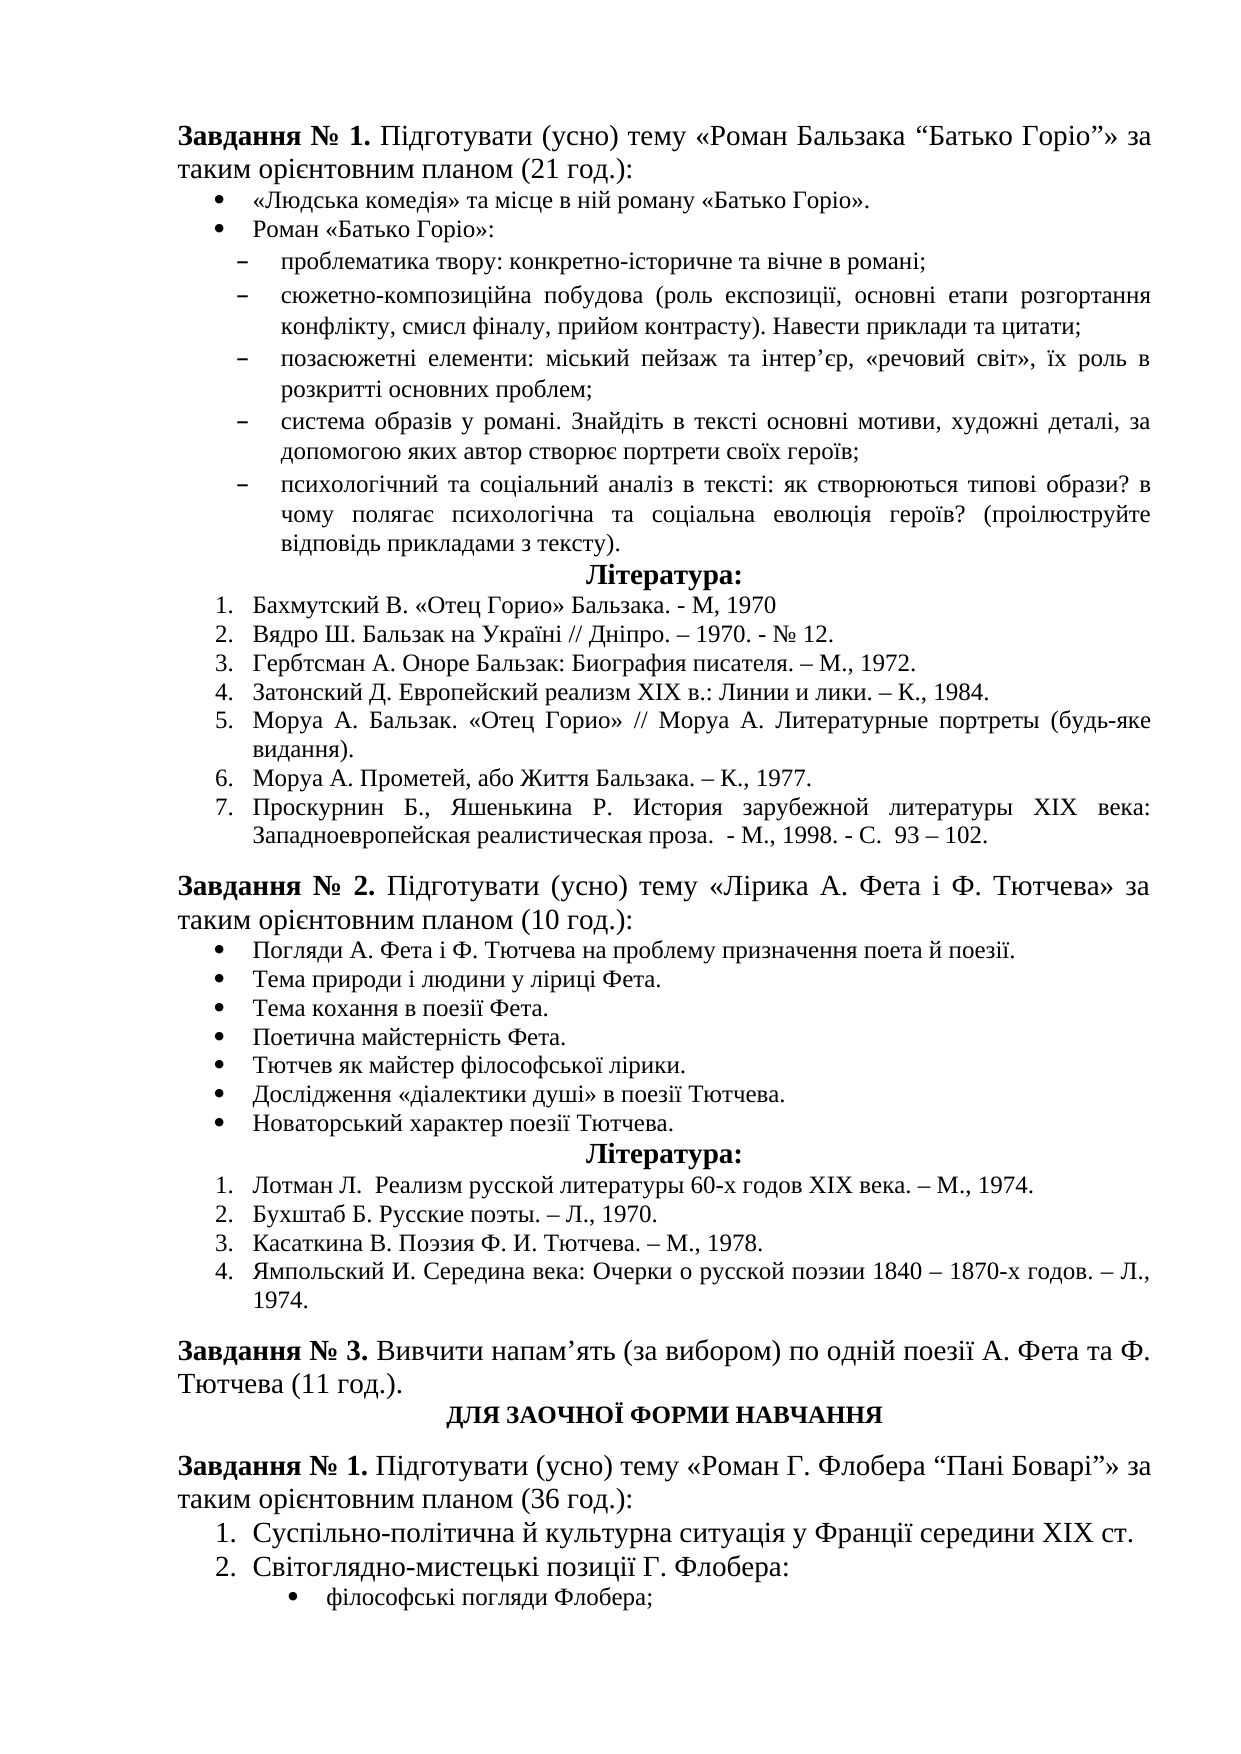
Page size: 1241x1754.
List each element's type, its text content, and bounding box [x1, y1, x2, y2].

list система образів у романі. Знайдіть в тексті основні мотиви, художні деталі, за допомогою яких автор створює портрети своїх героїв; [236, 402, 1152, 465]
list Проскурнин Б., Яшенькина Р. История зарубежной литературы XIX века: Западноевропейская реалистическая проза. - М., 1998. - С. 93 – 102. [215, 792, 1152, 849]
list Тема кохання в поезії Фета. [215, 993, 1152, 1022]
text Література: [177, 557, 1152, 590]
list сюжетно-композиційна побудова (роль експозиції, основні етапи розгортання конфлікту, смисл фіналу, прийом контрасту). Навести приклади та цитати; [236, 277, 1152, 339]
list Новаторський характер поезії Тютчева. [215, 1108, 1152, 1137]
list проблематика твору: конкретно-історичне та вічне в романі; [236, 243, 1152, 277]
list Затонский Д. Европейский реализм ХІХ в.: Линии и лики. – К., 1984. [215, 677, 1152, 705]
list позасюжетні елементи: міський пейзаж та інтер’єр, «речовий світ», їх роль в розкритті основних проблем; [236, 339, 1152, 402]
list Вядро Ш. Бальзак на Україні // Дніпро. – 1970. - № 12. [215, 619, 1152, 648]
list Моруа А. Бальзак. «Отец Горио» // Моруа А. Литературные портреты (будь-яке видання). [215, 705, 1152, 763]
text ДЛЯ ЗАОЧНОЇ ФОРМИ НАВЧАННЯ [177, 1400, 1152, 1429]
text Завдання № 1. Підготувати (усно) тему «Роман Бальзака “Батько Горіо”» за таким орієнтовним планом (21 год.): [177, 118, 1152, 185]
list Світоглядно-мистецькі позиції Г. Флобера: [215, 1549, 1152, 1582]
text Завдання № 3. Вивчити напам’ять (за вибором) по одній поезії А. Фета та Ф. Тютчева (11 год.). [177, 1333, 1152, 1400]
list Дослідження «діалектики душі» в поезії Тютчева. [215, 1079, 1152, 1108]
text Література: [177, 1137, 1152, 1170]
list Роман «Батько Горіо»: [215, 214, 1152, 243]
list Суспільно-політична й культурна ситуація у Франції середини ХІХ ст. [215, 1515, 1152, 1549]
text Завдання № 1. Підготувати (усно) тему «Роман Г. Флобера “Пані Боварі”» за таким орієнтовним планом (36 год.): [177, 1448, 1152, 1515]
list Гербтсман А. Оноре Бальзак: Биография писателя. – М., 1972. [215, 648, 1152, 677]
list Тютчев як майстер філософської лірики. [215, 1050, 1152, 1079]
list Тема природи і людини у ліриці Фета. [215, 964, 1152, 993]
list філософські погляди Флобера; [288, 1582, 1152, 1611]
list Лотман Л. Реализм русской литературы 60-х годов ХІХ века. – М., 1974. [215, 1170, 1152, 1199]
list Касаткина В. Поэзия Ф. И. Тютчева. – М., 1978. [215, 1228, 1152, 1256]
list Поетична майстерність Фета. [215, 1022, 1152, 1050]
list психологічний та соціальний аналіз в тексті: як створюються типові образи? в чому полягає психологічна та соціальна еволюція героїв? (проілюструйте відповідь прикладами з тексту). [236, 465, 1152, 557]
list Моруа А. Прометей, або Життя Бальзака. – К., 1977. [215, 763, 1152, 792]
text Завдання № 2. Підготувати (усно) тему «Лірика А. Фета і Ф. Тютчева» за таким орієнтовним планом (10 год.): [177, 868, 1152, 935]
list Ямпольский И. Середина века: Очерки о русской поэзии 1840 – 1870-х годов. – Л., 1974. [215, 1256, 1152, 1314]
list Погляди А. Фета і Ф. Тютчева на проблему призначення поета й поезії. [215, 935, 1152, 964]
list Бухштаб Б. Русские поэты. – Л., 1970. [215, 1199, 1152, 1228]
list Бахмутский В. «Отец Горио» Бальзака. - М, 1970 [215, 590, 1152, 619]
list «Людська комедія» та місце в ній роману «Батько Горіо». [215, 185, 1152, 214]
